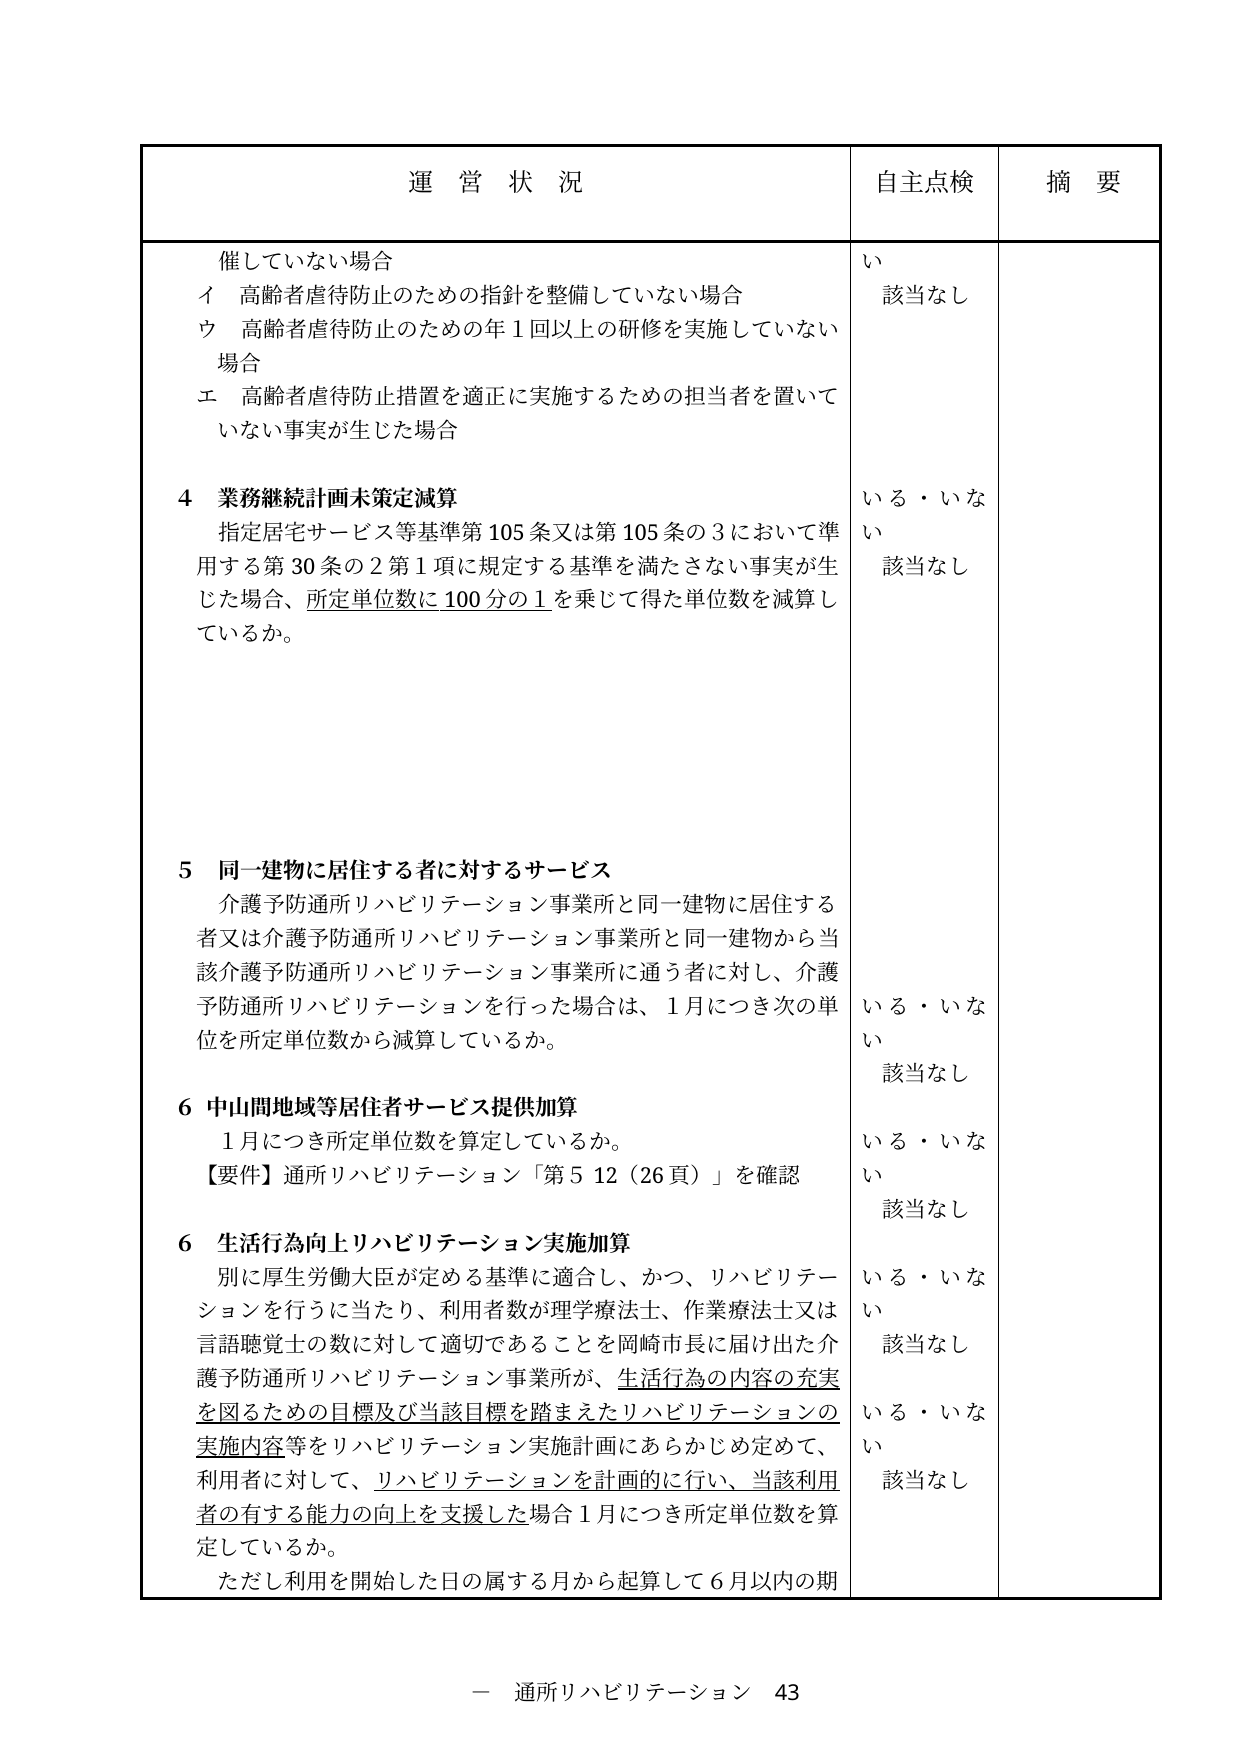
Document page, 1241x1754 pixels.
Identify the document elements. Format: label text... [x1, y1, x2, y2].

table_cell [851, 243, 998, 1597]
table_header 自主点検 [851, 147, 998, 240]
table_header 運 営 状 況 [143, 147, 850, 240]
table_header 摘 要 [999, 147, 1159, 240]
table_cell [999, 243, 1159, 1597]
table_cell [143, 243, 850, 1597]
